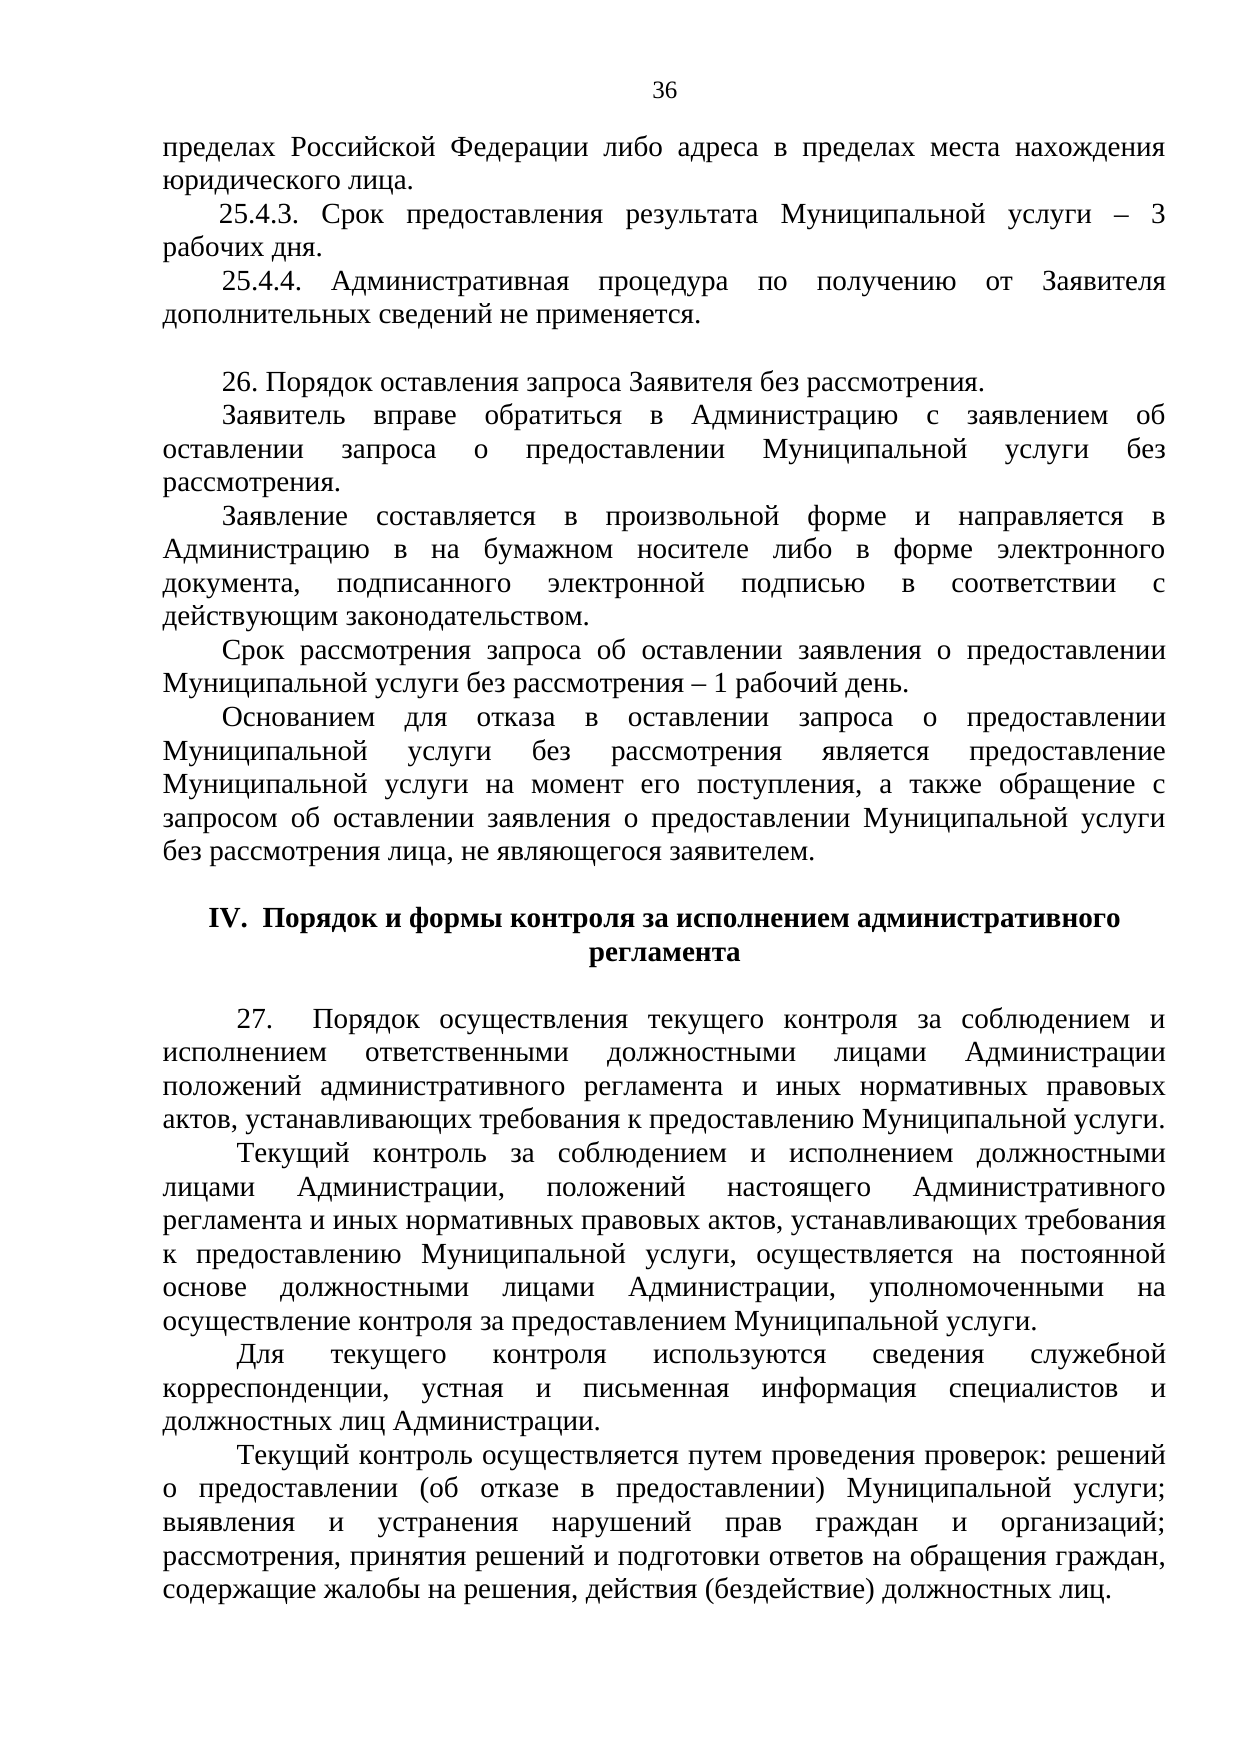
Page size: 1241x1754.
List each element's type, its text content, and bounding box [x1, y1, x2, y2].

text Основанием для отказа в оставлении запроса о предоставлении Муниципальной услуги без рассмотрения является предоставление Муниципальной услуги на момент его поступления, а также обращение с запросом об оставлении заявления о предоставлении Муниципальной услуги без рассмотрения лица, не являющегося заявителем. [162, 699, 1167, 867]
text Срок рассмотрения запроса об оставлении заявления о предоставлении Муниципальной услуги без рассмотрения – 1 рабочий день. [162, 632, 1167, 699]
text Текущий контроль осуществляется путем проведения проверок: решений о предоставлении (об отказе в предоставлении) Муниципальной услуги; выявления и устранения нарушений прав граждан и организаций; рассмотрения, принятия решений и подготовки ответов на обращения граждан, содержащие жалобы на решения, действия (бездействие) должностных лиц. [162, 1437, 1167, 1605]
text IV. Порядок и формы контроля за исполнением административного регламента [162, 900, 1167, 967]
text Заявитель вправе обратиться в Администрацию с заявлением об оставлении запроса о предоставлении Муниципальной услуги без рассмотрения. [162, 397, 1167, 498]
text 25.4.3. Срок предоставления результата Муниципальной услуги – 3 рабочих дня. [162, 196, 1167, 263]
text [162, 129, 1167, 196]
text 25.4.4. Административная процедура по получению от Заявителя дополнительных сведений не применяется. [162, 263, 1167, 330]
text 27. Порядок осуществления текущего контроля за соблюдением и исполнением ответственными должностными лицами Администрации положений административного регламента и иных нормативных правовых актов, устанавливающих требования к предоставлению Муниципальной услуги. [162, 1001, 1167, 1135]
text Заявление составляется в произвольной форме и направляется в Администрацию в на бумажном носителе либо в форме электронного документа, подписанного электронной подписью в соответствии с действующим законодательством. [162, 498, 1167, 632]
text 26. Порядок оставления запроса Заявителя без рассмотрения. [162, 364, 1167, 397]
text Для текущего контроля используются сведения служебной корреспонденции, устная и письменная информация специалистов и должностных лиц Администрации. [162, 1336, 1167, 1437]
text Текущий контроль за соблюдением и исполнением должностными лицами Администрации, положений настоящего Административного регламента и иных нормативных правовых актов, устанавливающих требования к предоставлению Муниципальной услуги, осуществляется на постоянной основе должностными лицами Администрации, уполномоченными на осуществление контроля за предоставлением Муниципальной услуги. [162, 1135, 1167, 1336]
